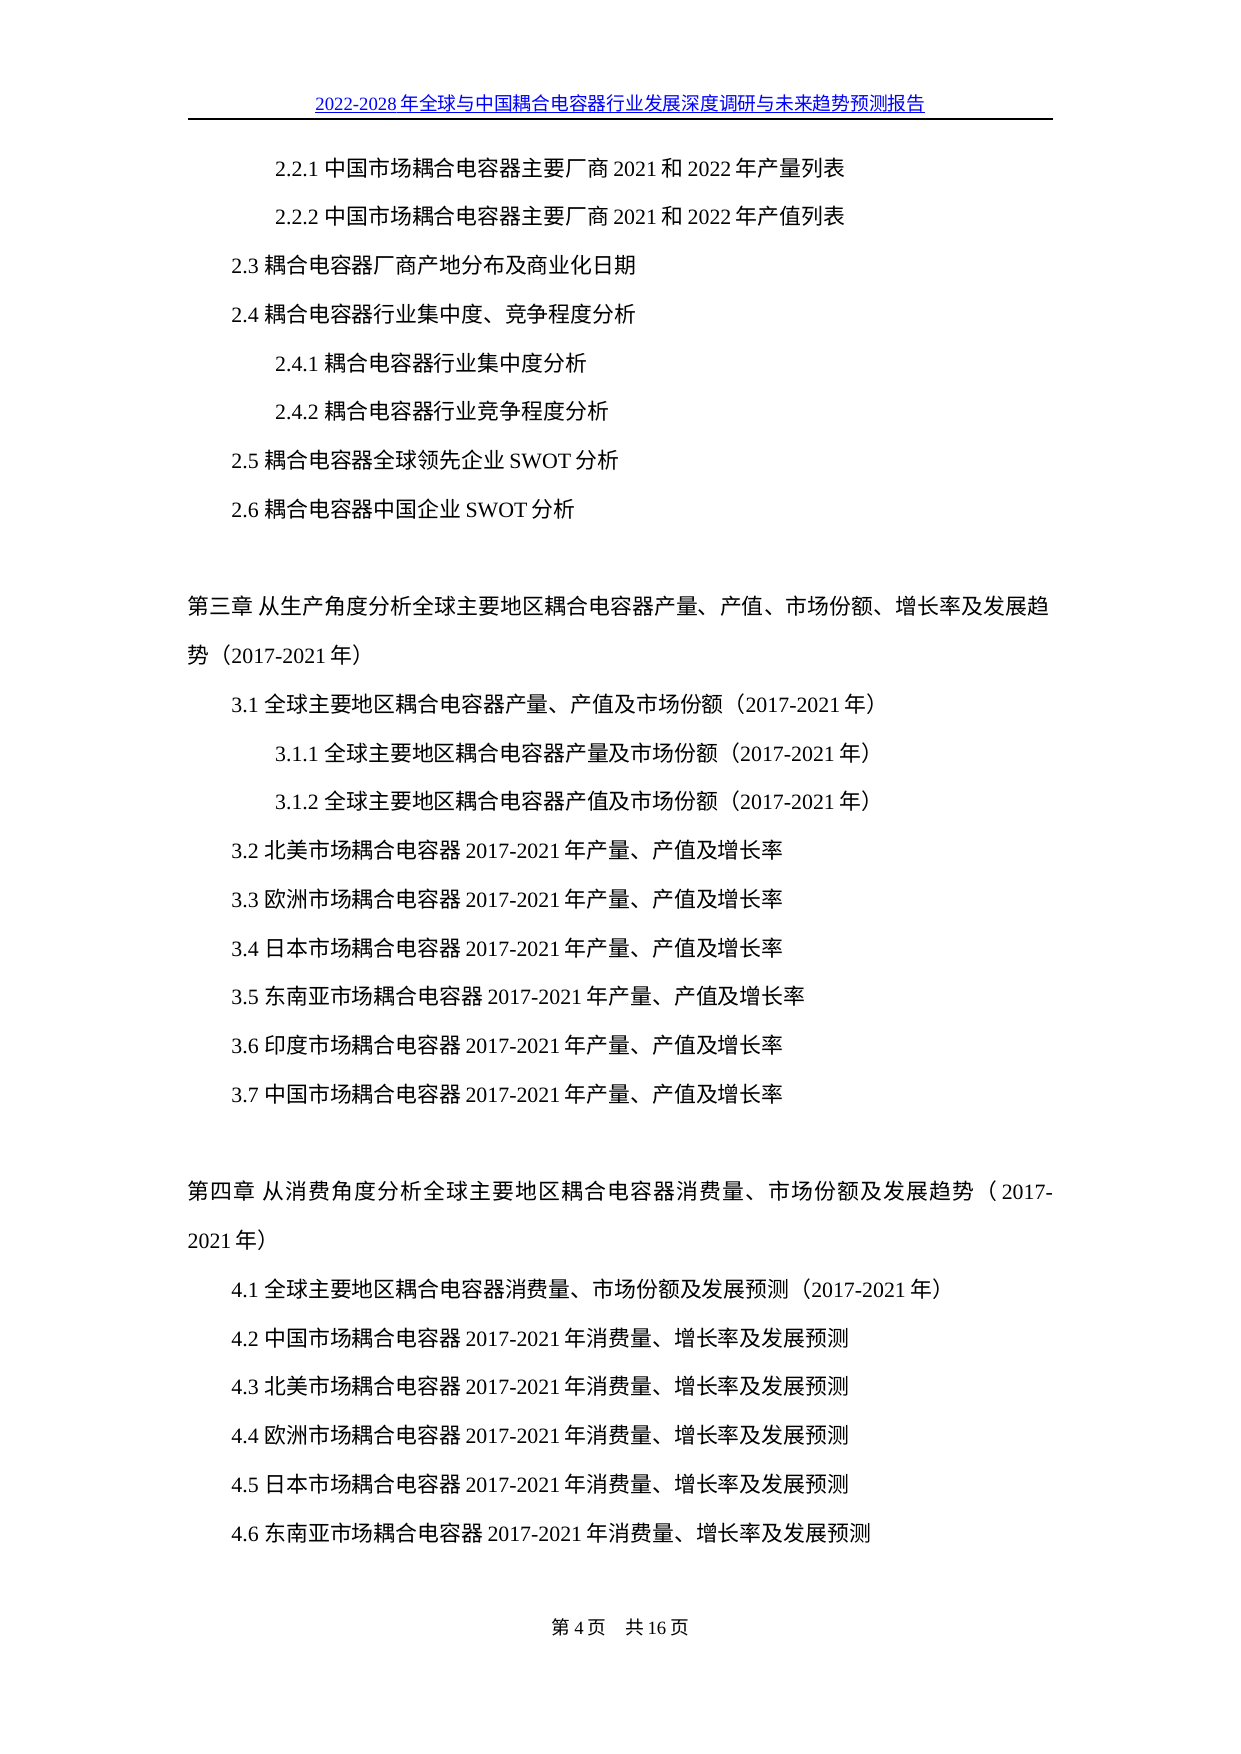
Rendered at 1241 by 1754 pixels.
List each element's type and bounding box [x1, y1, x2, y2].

text [187, 150, 1053, 1548]
